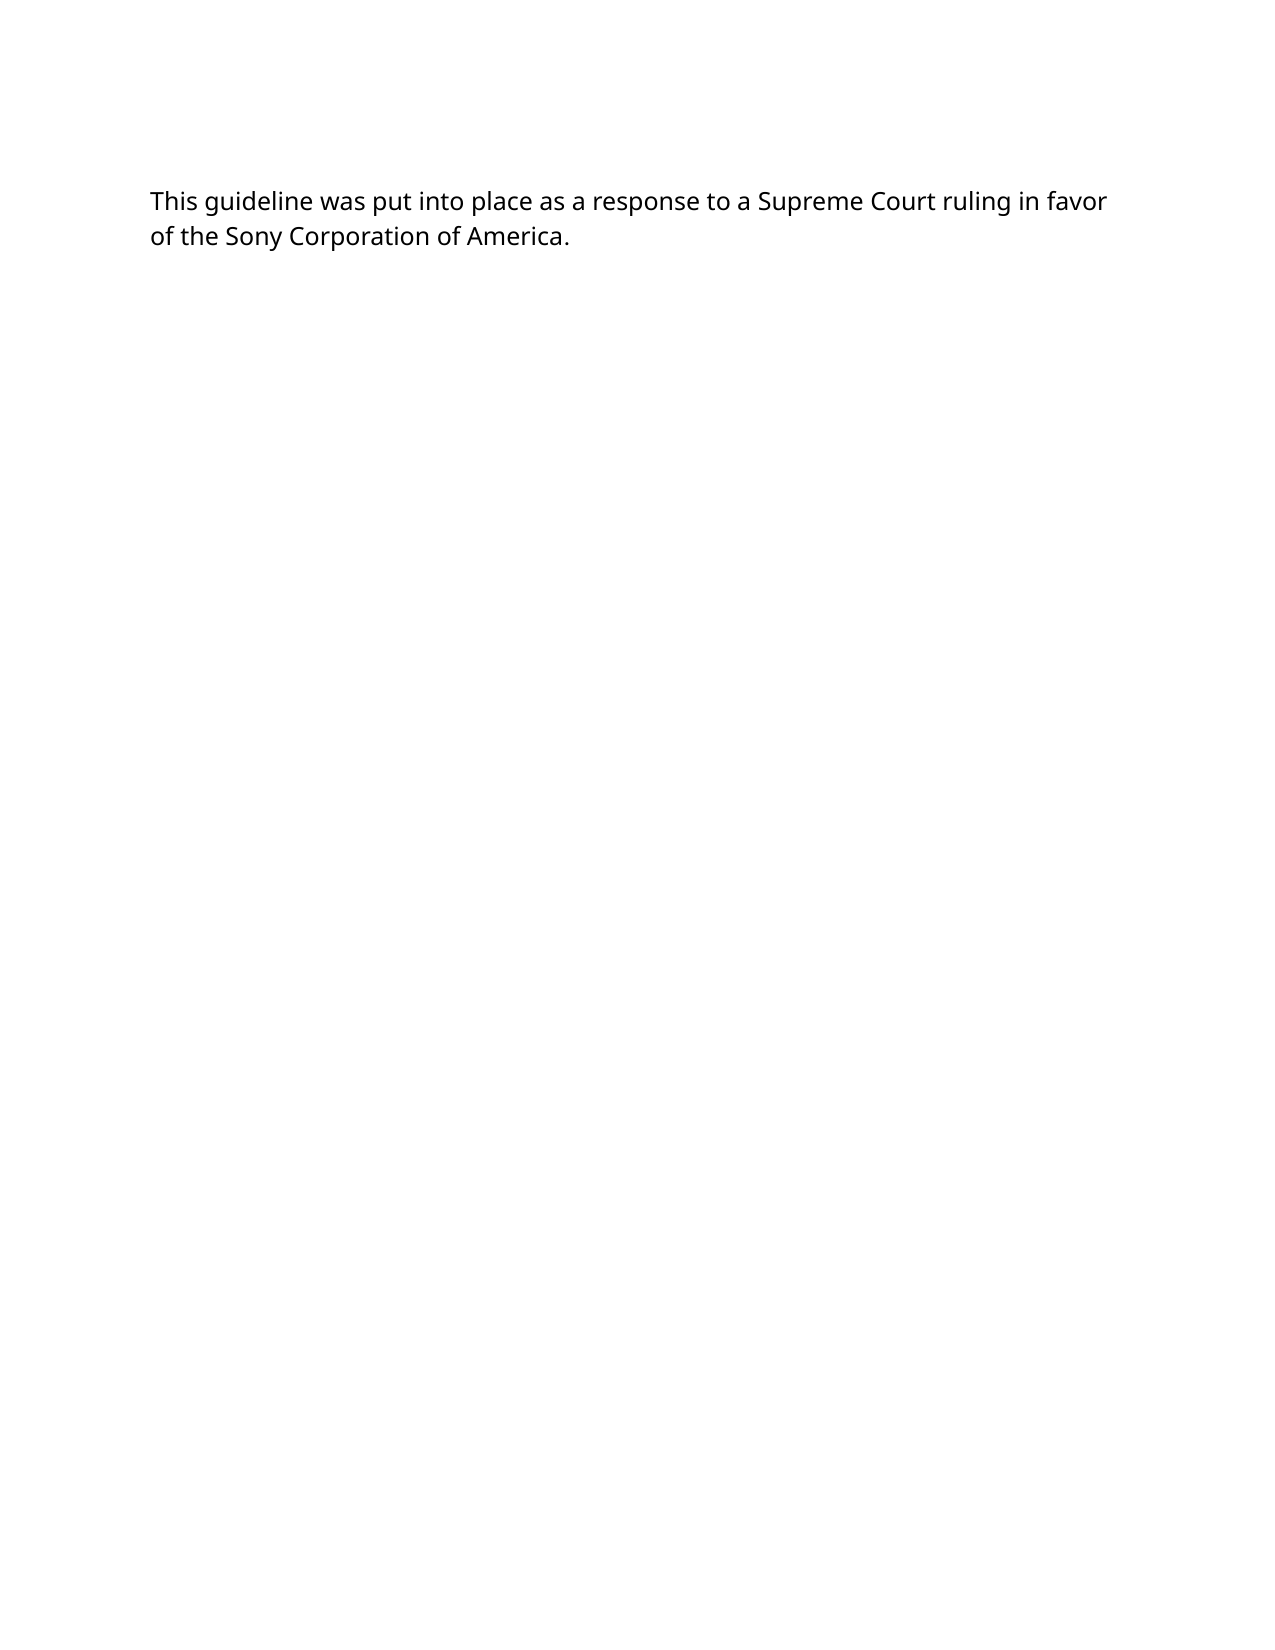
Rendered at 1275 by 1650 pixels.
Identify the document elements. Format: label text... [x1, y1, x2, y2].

text This guideline was put into place as a response to a Supreme Court ruling in favor of the Sony Corporation of America. [150, 184, 1125, 252]
